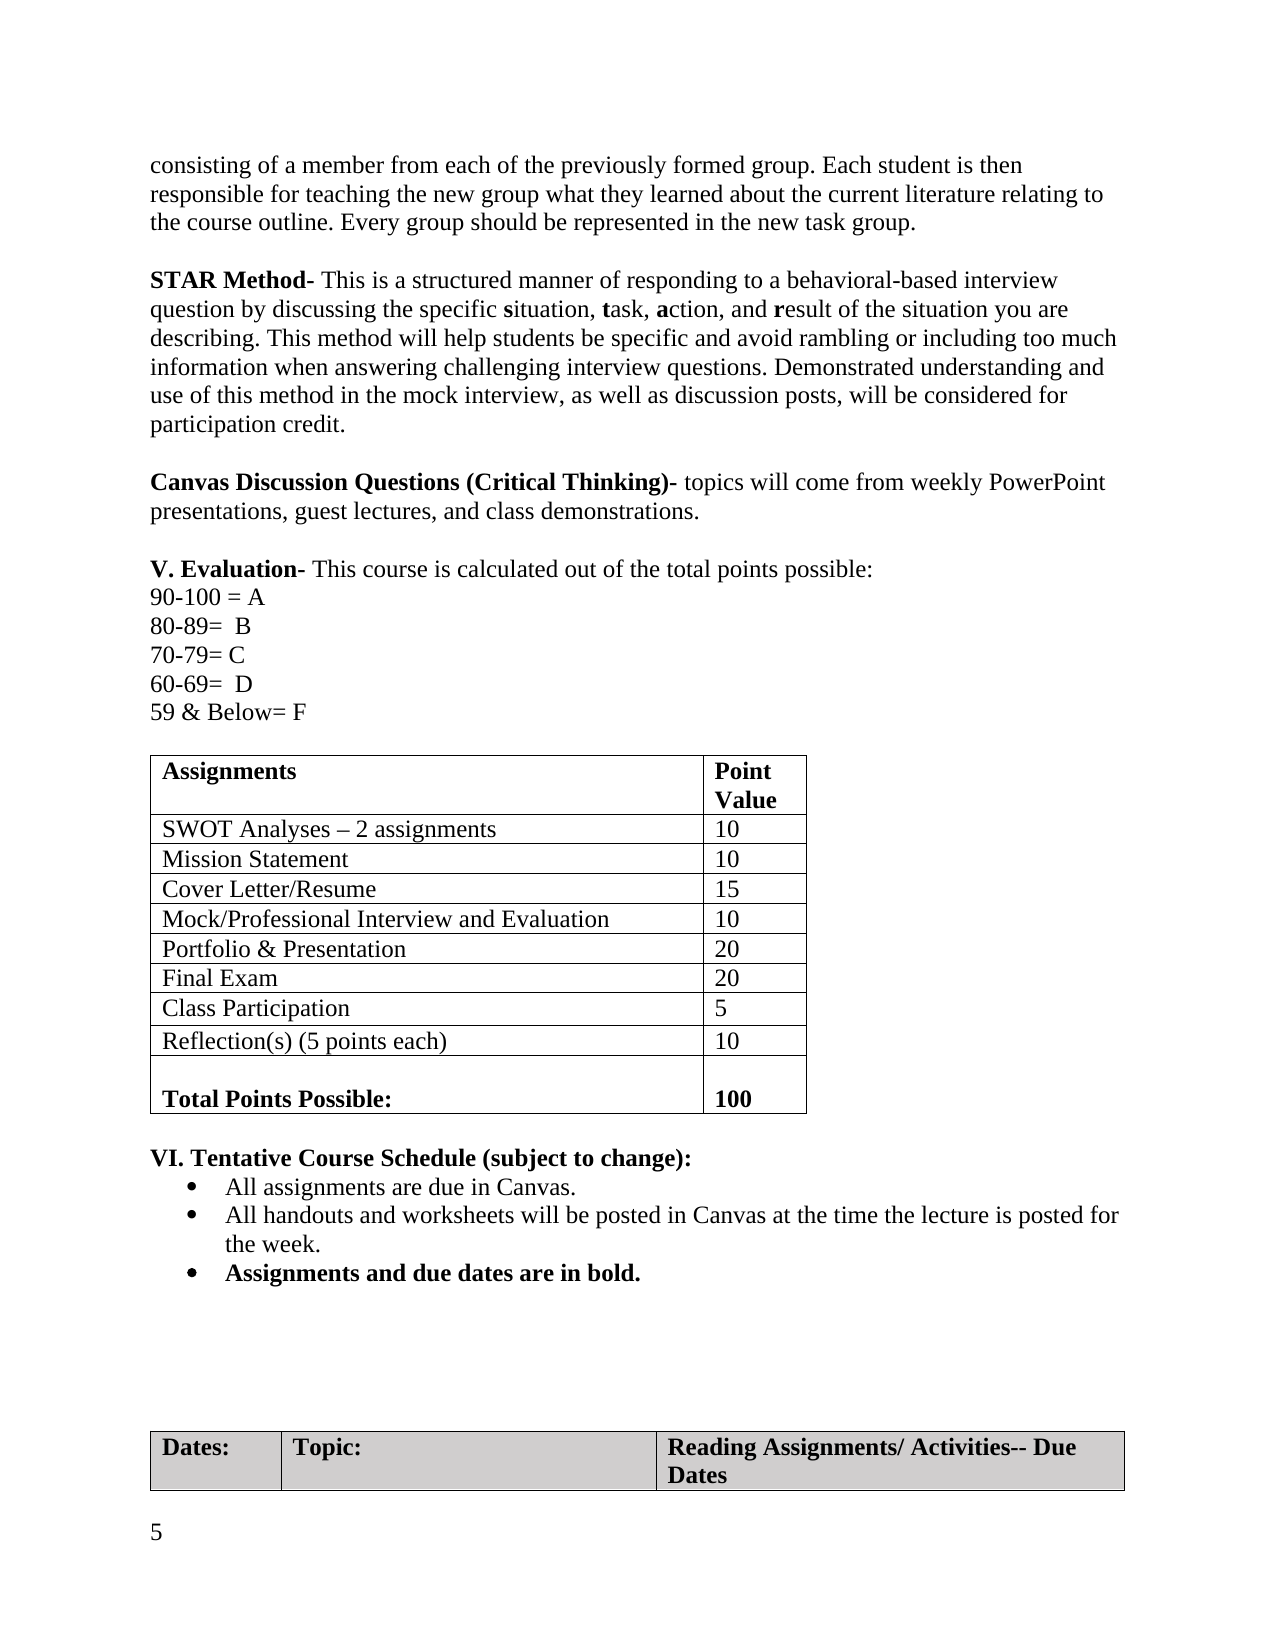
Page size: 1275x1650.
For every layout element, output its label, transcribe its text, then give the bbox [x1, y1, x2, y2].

table_cell SWOT Analyses – 2 assignments [151, 815, 703, 843]
text 90-100 = A [150, 582, 1125, 611]
table_cell 15 [704, 874, 806, 903]
list All assignments are due in Canvas. [187, 1172, 1125, 1201]
text 59 & Below= F [150, 697, 1125, 726]
table_cell Total Points Possible: [151, 1056, 703, 1113]
list All handouts and worksheets will be posted in Canvas at the time the lecture is posted for the week. [187, 1201, 1125, 1258]
table_cell 5 [704, 993, 806, 1025]
table_cell 10 [704, 844, 806, 873]
table_header Reading Assignments/ Activities-- Due Dates [657, 1432, 1124, 1489]
table_cell 10 [704, 904, 806, 933]
table_cell Reflection(s) (5 points each) [151, 1026, 703, 1055]
table_cell Portfolio & Presentation [151, 934, 703, 962]
table_cell 100 [704, 1056, 806, 1113]
table_header Dates: [151, 1432, 281, 1489]
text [150, 150, 1125, 236]
table_cell 10 [704, 1026, 806, 1055]
table_cell Mission Statement [151, 844, 703, 873]
table_cell Final Exam [151, 964, 703, 992]
table_cell 10 [704, 815, 806, 843]
text 80-89= B [150, 611, 1125, 640]
table_cell Mock/Professional Interview and Evaluation [151, 904, 703, 933]
table_header Topic: [282, 1432, 656, 1489]
table_cell Cover Letter/Resume [151, 874, 703, 903]
list Assignments and due dates are in bold. [187, 1258, 1125, 1287]
table_cell Class Participation [151, 993, 703, 1025]
text 70-79= C [150, 640, 1125, 669]
text STAR Method- This is a structured manner of responding to a behavioral-based interview question by discussing the specific situation, task, action, and result of the situation you are describing. This method will help students be specific and avoid rambling or including too much information when answering challenging interview questions. Demonstrated understanding and use of this method in the mock interview, as well as discussion posts, will be considered for participation credit. [150, 265, 1125, 438]
table_header Point Value [704, 756, 806, 813]
table_header Assignments [151, 756, 703, 813]
table_cell 20 [704, 964, 806, 992]
text 60-69= D [150, 669, 1125, 697]
text Canvas Discussion Questions (Critical Thinking)- topics will come from weekly PowerPoint presentations, guest lectures, and class demonstrations. [150, 467, 1125, 524]
text V. Evaluation- This course is calculated out of the total points possible: [150, 554, 1125, 582]
table_cell 20 [704, 934, 806, 962]
text VI. Tentative Course Schedule (subject to change): [150, 1143, 1125, 1172]
